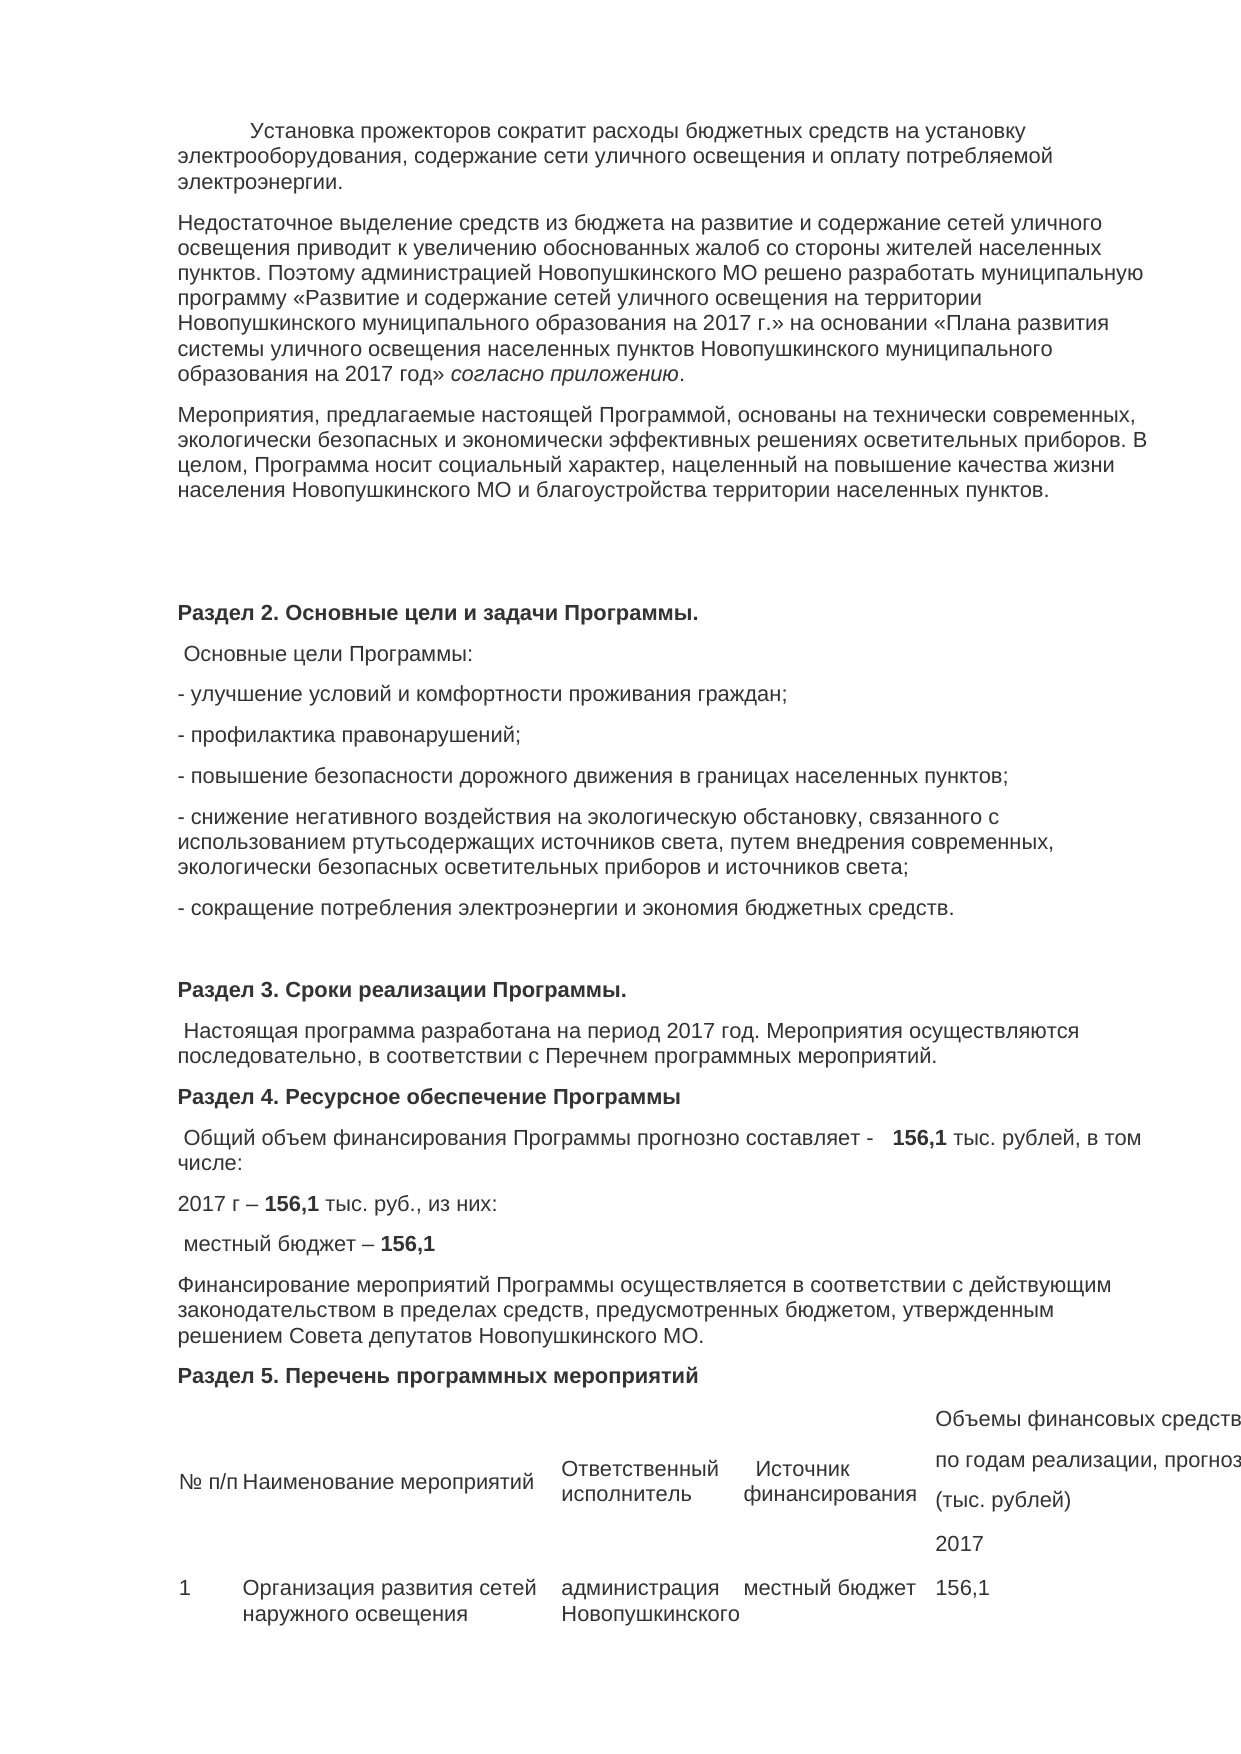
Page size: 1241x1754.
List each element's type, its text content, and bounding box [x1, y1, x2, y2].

table_cell 1 [177, 1574, 241, 1627]
table_cell местный бюджет [742, 1574, 934, 1627]
table_header Объемы финансовых средств по годам реализации, прогнозно (тыс. рублей) [934, 1404, 1240, 1530]
text местный бюджет – 156,1 [177, 1231, 1152, 1256]
table_header Источник финансирования [742, 1404, 934, 1574]
table_header Наименование мероприятий [241, 1404, 559, 1574]
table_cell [560, 1574, 742, 1627]
text Настоящая программа разработана на период 2017 год. Мероприятия осуществляются последовательно, в соответствии с Перечнем программных мероприятий. [177, 1017, 1152, 1068]
table_header Ответственный исполнитель [560, 1404, 742, 1574]
text - снижение негативного воздействия на экологическую обстановку, связанного с использованием ртутьсодержащих источников света, путем внедрения современных, экологически безопасных осветительных приборов и источников света; [177, 804, 1152, 879]
table_cell 2017 [934, 1530, 1240, 1574]
text - сокращение потребления электроэнергии и экономия бюджетных средств. [177, 895, 1152, 920]
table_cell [241, 1574, 559, 1627]
text Раздел 5. Перечень программных мероприятий [177, 1363, 1152, 1388]
text Недостаточное выделение средств из бюджета на развитие и содержание сетей уличного освещения приводит к увеличению обоснованных жалоб со стороны жителей населенных пунктов. Поэтому администрацией Новопушкинского МО решено разработать муниципальную программу «Развитие и содержание сетей уличного освещения на территории Новопушкинского муниципального образования на 2017 г.» на основании «Плана развития системы уличного освещения населенных пунктов Новопушкинского муниципального образования на 2017 год» согласно приложению. [177, 209, 1152, 386]
text Общий объем финансирования Программы прогнозно составляет - 156,1 тыс. рублей, в том числе: [177, 1124, 1152, 1175]
table_header № п/п [177, 1404, 241, 1574]
text Раздел 4. Ресурсное обеспечение Программы [177, 1083, 1152, 1109]
table_cell 156,1 [934, 1574, 1240, 1627]
text Раздел 3. Сроки реализации Программы. [177, 977, 1152, 1002]
text Мероприятия, предлагаемые настоящей Программой, основаны на технически современных, экологически безопасных и экономически эффективных решениях осветительных приборов. В целом, Программа носит социальный характер, нацеленный на повышение качества жизни населения Новопушкинского МО и благоустройства территории населенных пунктов. [177, 401, 1152, 502]
text Финансирование мероприятий Программы осуществляется в соответствии с действующим законодательством в пределах средств, предусмотренных бюджетом, утвержденным решением Совета депутатов Новопушкинского МО. [177, 1272, 1152, 1348]
text - улучшение условий и комфортности проживания граждан; [177, 681, 1152, 706]
text - профилактика правонарушений; [177, 722, 1152, 747]
text Основные цели Программы: [177, 640, 1152, 666]
text Раздел 2. Основные цели и задачи Программы. [177, 599, 1152, 625]
text 2017 г – 156,1 тыс. руб., из них: [177, 1190, 1152, 1216]
text - повышение безопасности дорожного движения в границах населенных пунктов; [177, 763, 1152, 788]
text Установка прожекторов сократит расходы бюджетных средств на установку электрооборудования, содержание сети уличного освещения и оплату потребляемой электроэнергии. [177, 118, 1152, 194]
